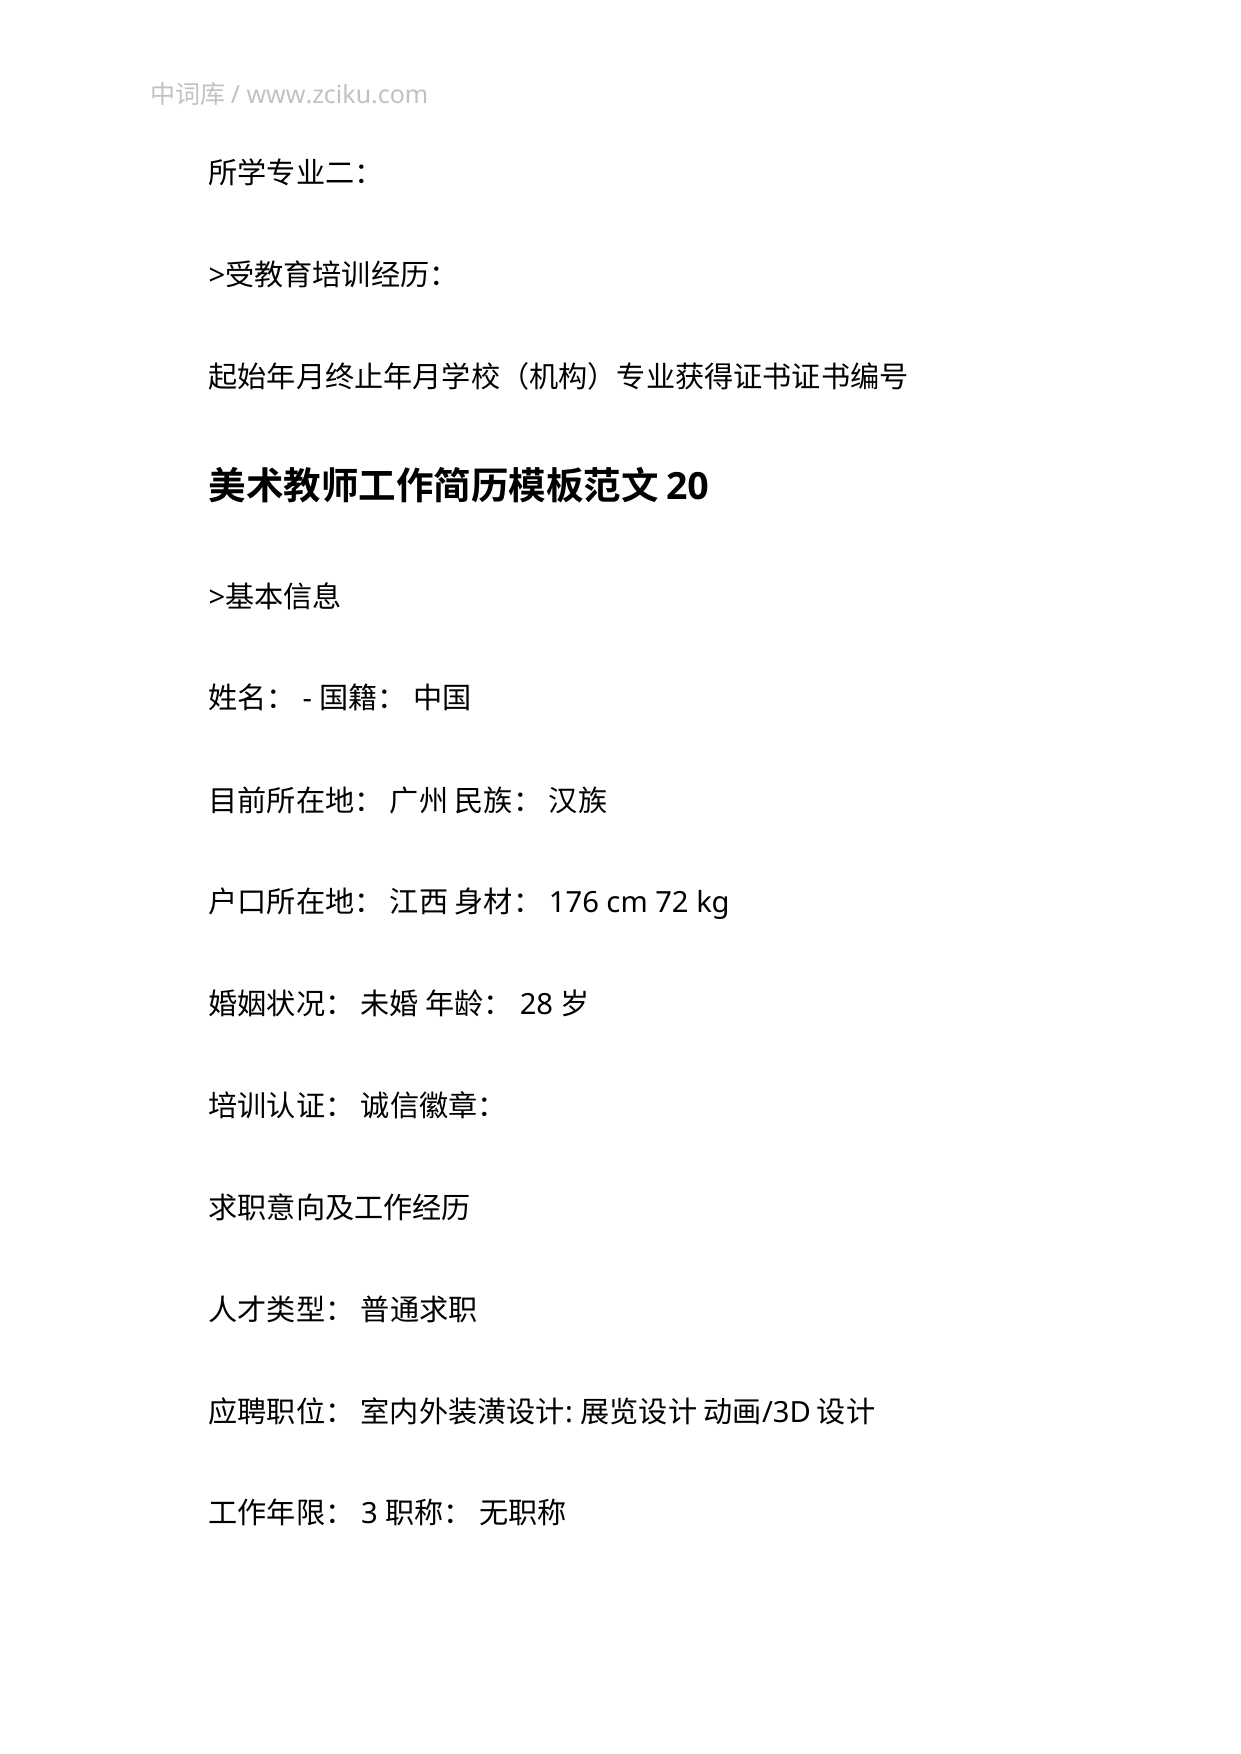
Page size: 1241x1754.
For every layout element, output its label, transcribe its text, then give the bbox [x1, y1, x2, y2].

text >基本信息 [150, 573, 1090, 616]
text 户口所在地： 江西 身材： 176 cm 72 kg [150, 879, 1090, 921]
text 人才类型： 普通求职 [150, 1286, 1090, 1329]
text 目前所在地： 广州 民族： 汉族 [150, 777, 1090, 819]
text 培训认证： 诚信徽章： [150, 1083, 1090, 1125]
text 起始年月终止年月学校（机构）专业获得证书证书编号 [150, 354, 1090, 396]
text 所学专业二： [150, 150, 1090, 192]
text >受教育培训经历： [150, 252, 1090, 294]
text 美术教师工作简历模板范文20 [150, 456, 1090, 510]
text 求职意向及工作经历 [150, 1184, 1090, 1227]
text 姓名： - 国籍： 中国 [150, 675, 1090, 717]
text 工作年限： 3 职称： 无职称 [150, 1490, 1090, 1532]
text 应聘职位： 室内外装潢设计: 展览设计 动画/3D设计 [150, 1388, 1090, 1431]
text 婚姻状况： 未婚 年龄： 28 岁 [150, 981, 1090, 1023]
